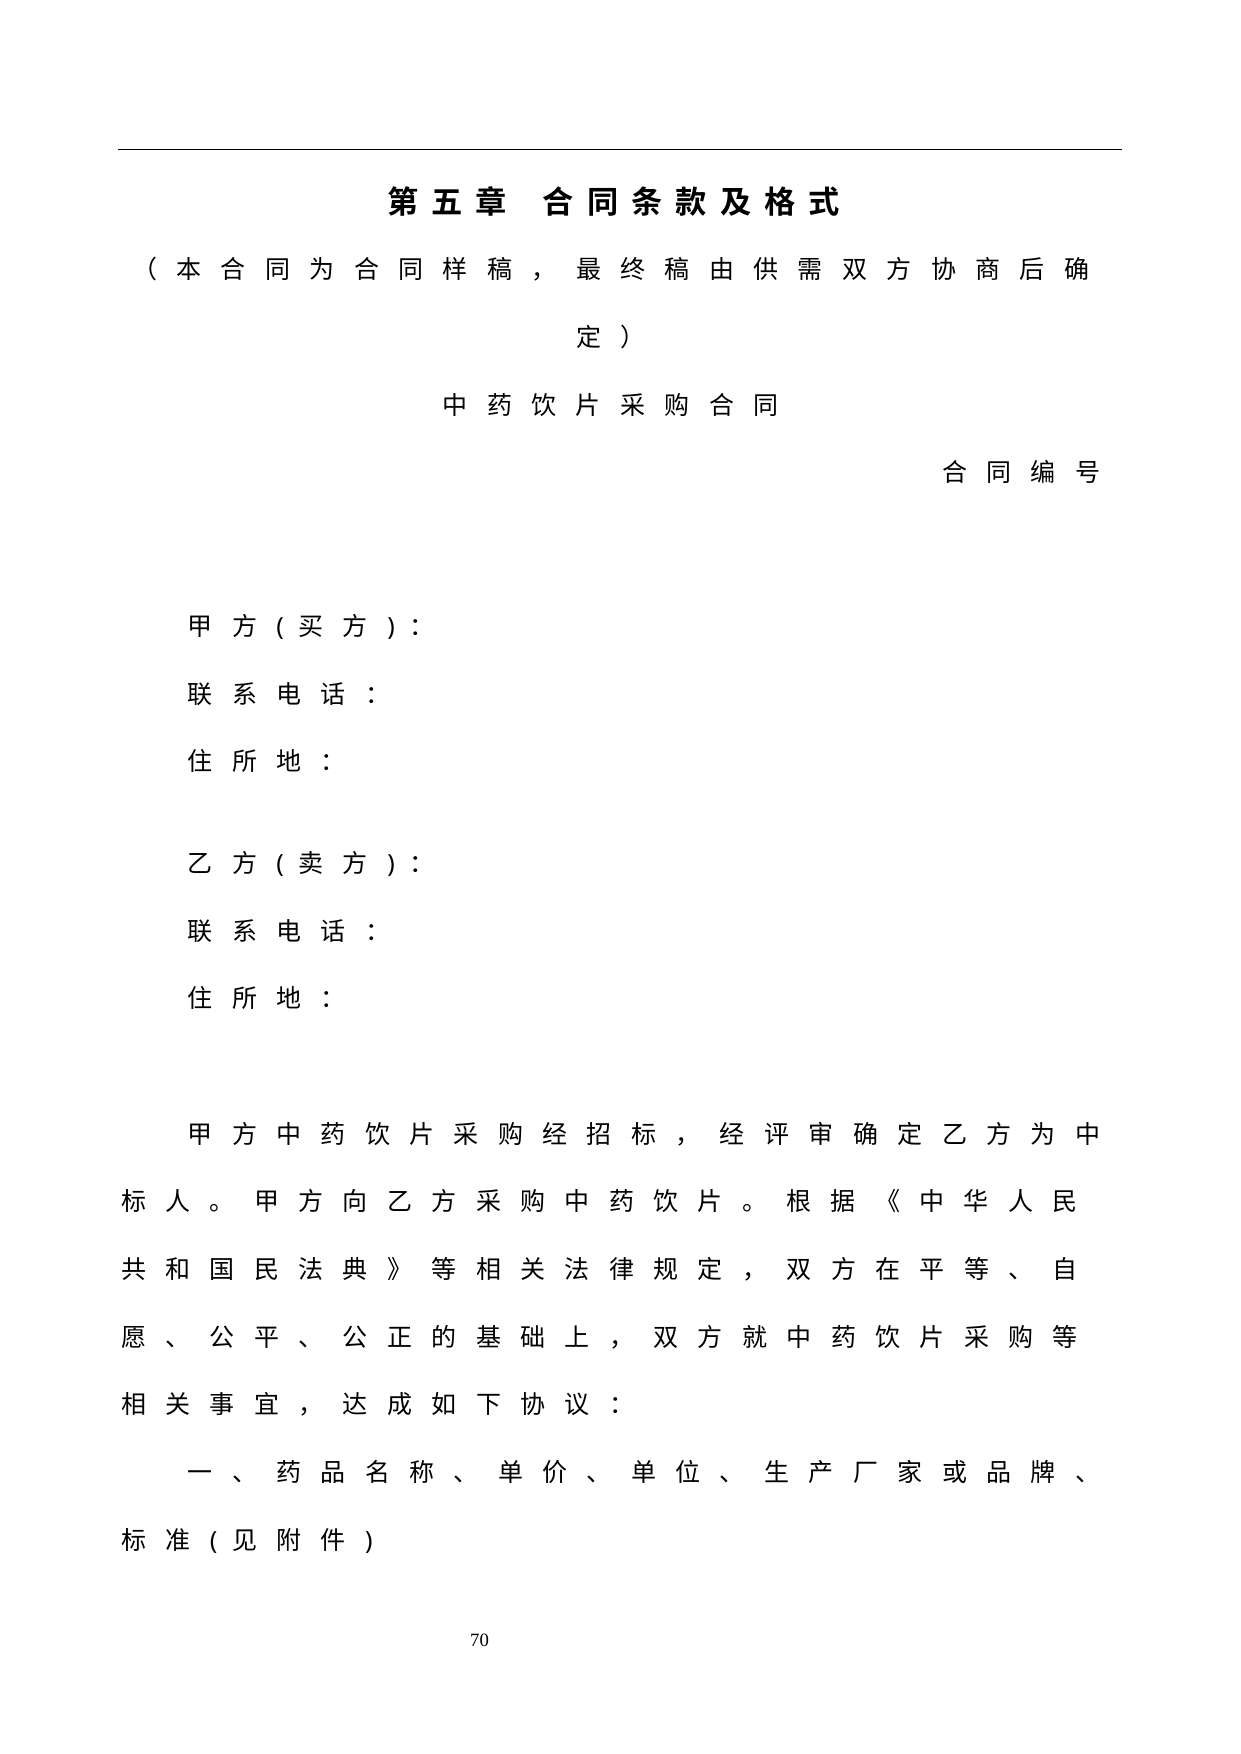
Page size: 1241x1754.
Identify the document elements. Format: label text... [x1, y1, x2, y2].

text 甲方中药饮片采购经招标，经评审确定乙方为中标人。甲方向乙方采购中药饮片。根据《中华人民共和国民法典》等相关法律规定，双方在平等、自愿、公平、公正的基础上，双方就中药饮片采购等相关事宜，达成如下协议： [121, 1098, 1119, 1437]
text 一、药品名称、单价、单位、生产厂家或品牌、标准(见附件) [121, 1437, 1119, 1572]
text 联系电话： [121, 658, 1119, 726]
text 住所地： [121, 963, 1119, 1031]
text 合同编号 [121, 437, 1119, 505]
list （本合同为合同样稿，最终稿由供需双方协商后确定） [121, 234, 1119, 369]
text 甲方(买方)： [121, 591, 1119, 658]
list 第五章 合同条款及格式 [121, 166, 1119, 234]
text 乙方(卖方)： [121, 828, 1119, 895]
text 中药饮片采购合同 [121, 369, 1119, 437]
text 联系电话： [121, 895, 1119, 963]
text 住所地： [121, 726, 1119, 794]
